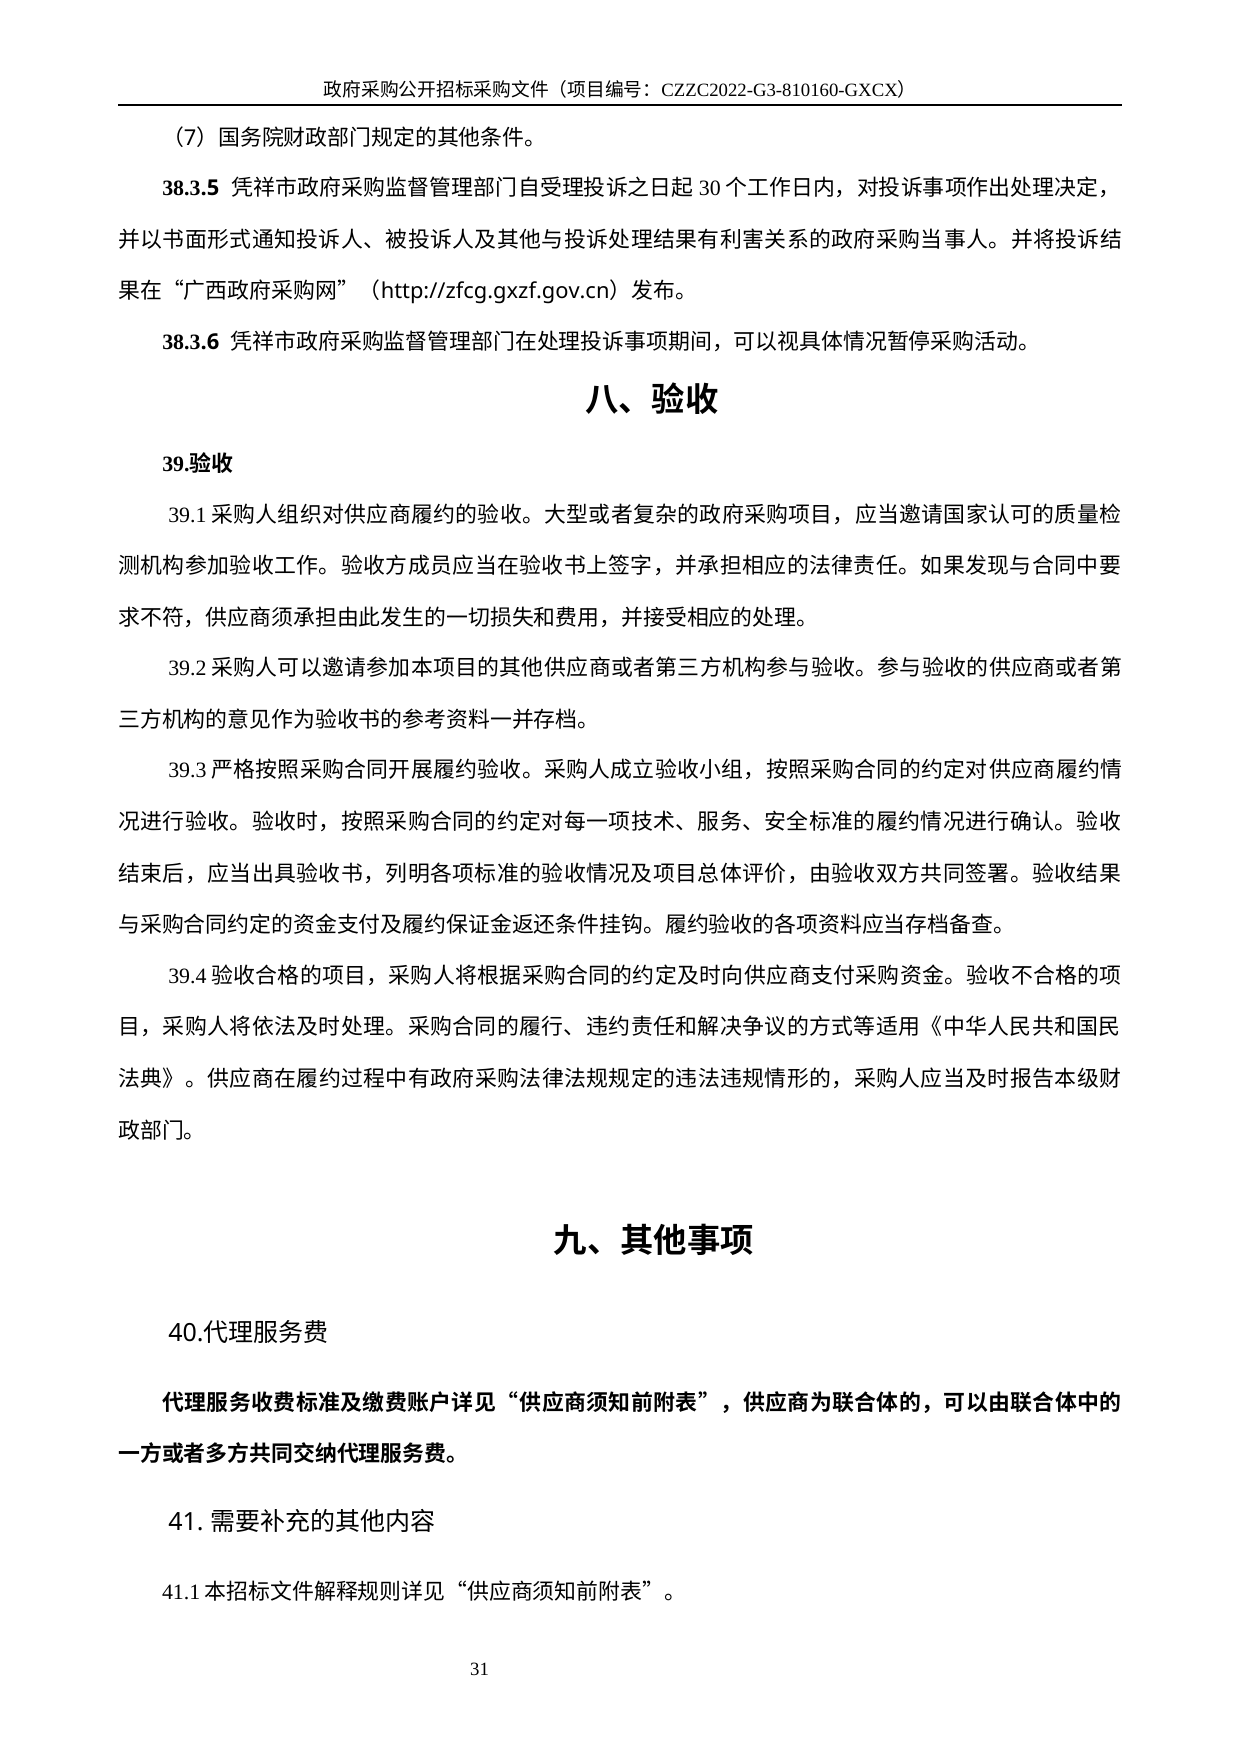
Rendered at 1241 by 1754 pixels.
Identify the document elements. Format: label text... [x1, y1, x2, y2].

text （7）国务院财政部门规定的其他条件。 [118, 118, 1122, 153]
subtitle 九、其他事项 [118, 1203, 1122, 1272]
text 39.1采购人组织对供应商履约的验收。大型或者复杂的政府采购项目，应当邀请国家认可的质量检测机构参加验收工作。验收方成员应当在验收书上签字，并承担相应的法律责任。如果发现与合同中要求不符，供应商须承担由此发生的一切损失和费用，并接受相应的处理。 [118, 495, 1122, 633]
text 代理服务收费标准及缴费账户详见“供应商须知前附表”，供应商为联合体的，可以由联合体中的一方或者多方共同交纳代理服务费。 [118, 1383, 1122, 1469]
text 41. 需要补充的其他内容 [118, 1485, 1122, 1554]
text 38.3.5 凭祥市政府采购监督管理部门自受理投诉之日起30个工作日内，对投诉事项作出处理决定，并以书面形式通知投诉人、被投诉人及其他与投诉处理结果有利害关系的政府采购当事人。并将投诉结果在“广西政府采购网”（http://zfcg.gxzf.gov.cn）发布。 [118, 169, 1122, 307]
text 38.3.6 凭祥市政府采购监督管理部门在处理投诉事项期间，可以视具体情况暂停采购活动。 [118, 322, 1122, 357]
text 41.1本招标文件解释规则详见“供应商须知前附表”。 [118, 1572, 1122, 1607]
text 39.2采购人可以邀请参加本项目的其他供应商或者第三方机构参与验收。参与验收的供应商或者第三方机构的意见作为验收书的参考资料一并存档。 [118, 649, 1122, 735]
text 八、验收 [131, 373, 1122, 421]
text 39.验收 [118, 445, 1122, 479]
text 40.代理服务费 [118, 1296, 1122, 1365]
text 39.3严格按照采购合同开展履约验收。采购人成立验收小组，按照采购合同的约定对供应商履约情况进行验收。验收时，按照采购合同的约定对每一项技术、服务、安全标准的履约情况进行确认。验收结束后，应当出具验收书，列明各项标准的验收情况及项目总体评价，由验收双方共同签署。验收结果与采购合同约定的资金支付及履约保证金返还条件挂钩。履约验收的各项资料应当存档备查。 [118, 751, 1122, 940]
text 39.4验收合格的项目，采购人将根据采购合同的约定及时向供应商支付采购资金。验收不合格的项目，采购人将依法及时处理。采购合同的履行、违约责任和解决争议的方式等适用《中华人民共和国民法典》。供应商在履约过程中有政府采购法律法规规定的违法违规情形的，采购人应当及时报告本级财政部门。 [118, 956, 1122, 1146]
